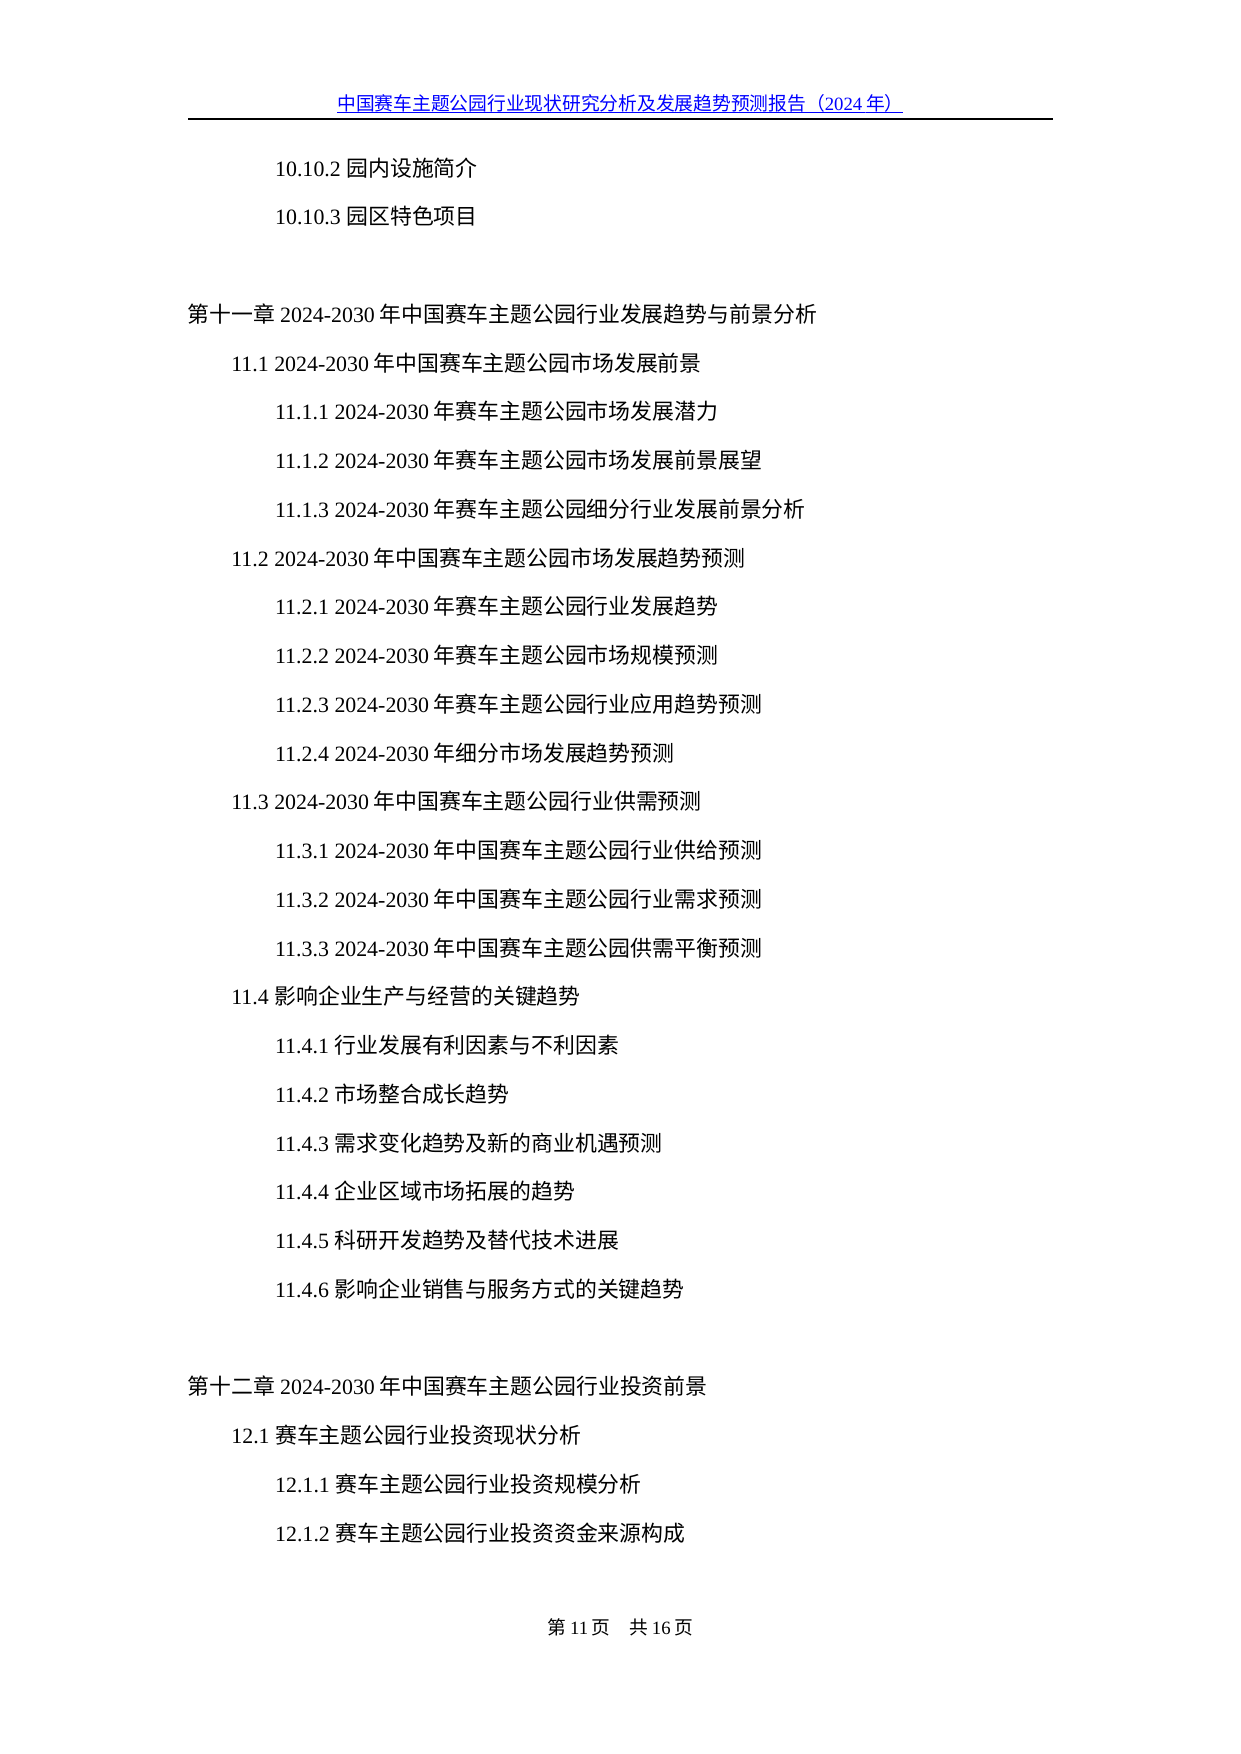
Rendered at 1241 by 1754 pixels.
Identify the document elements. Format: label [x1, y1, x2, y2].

text [187, 150, 1053, 1548]
